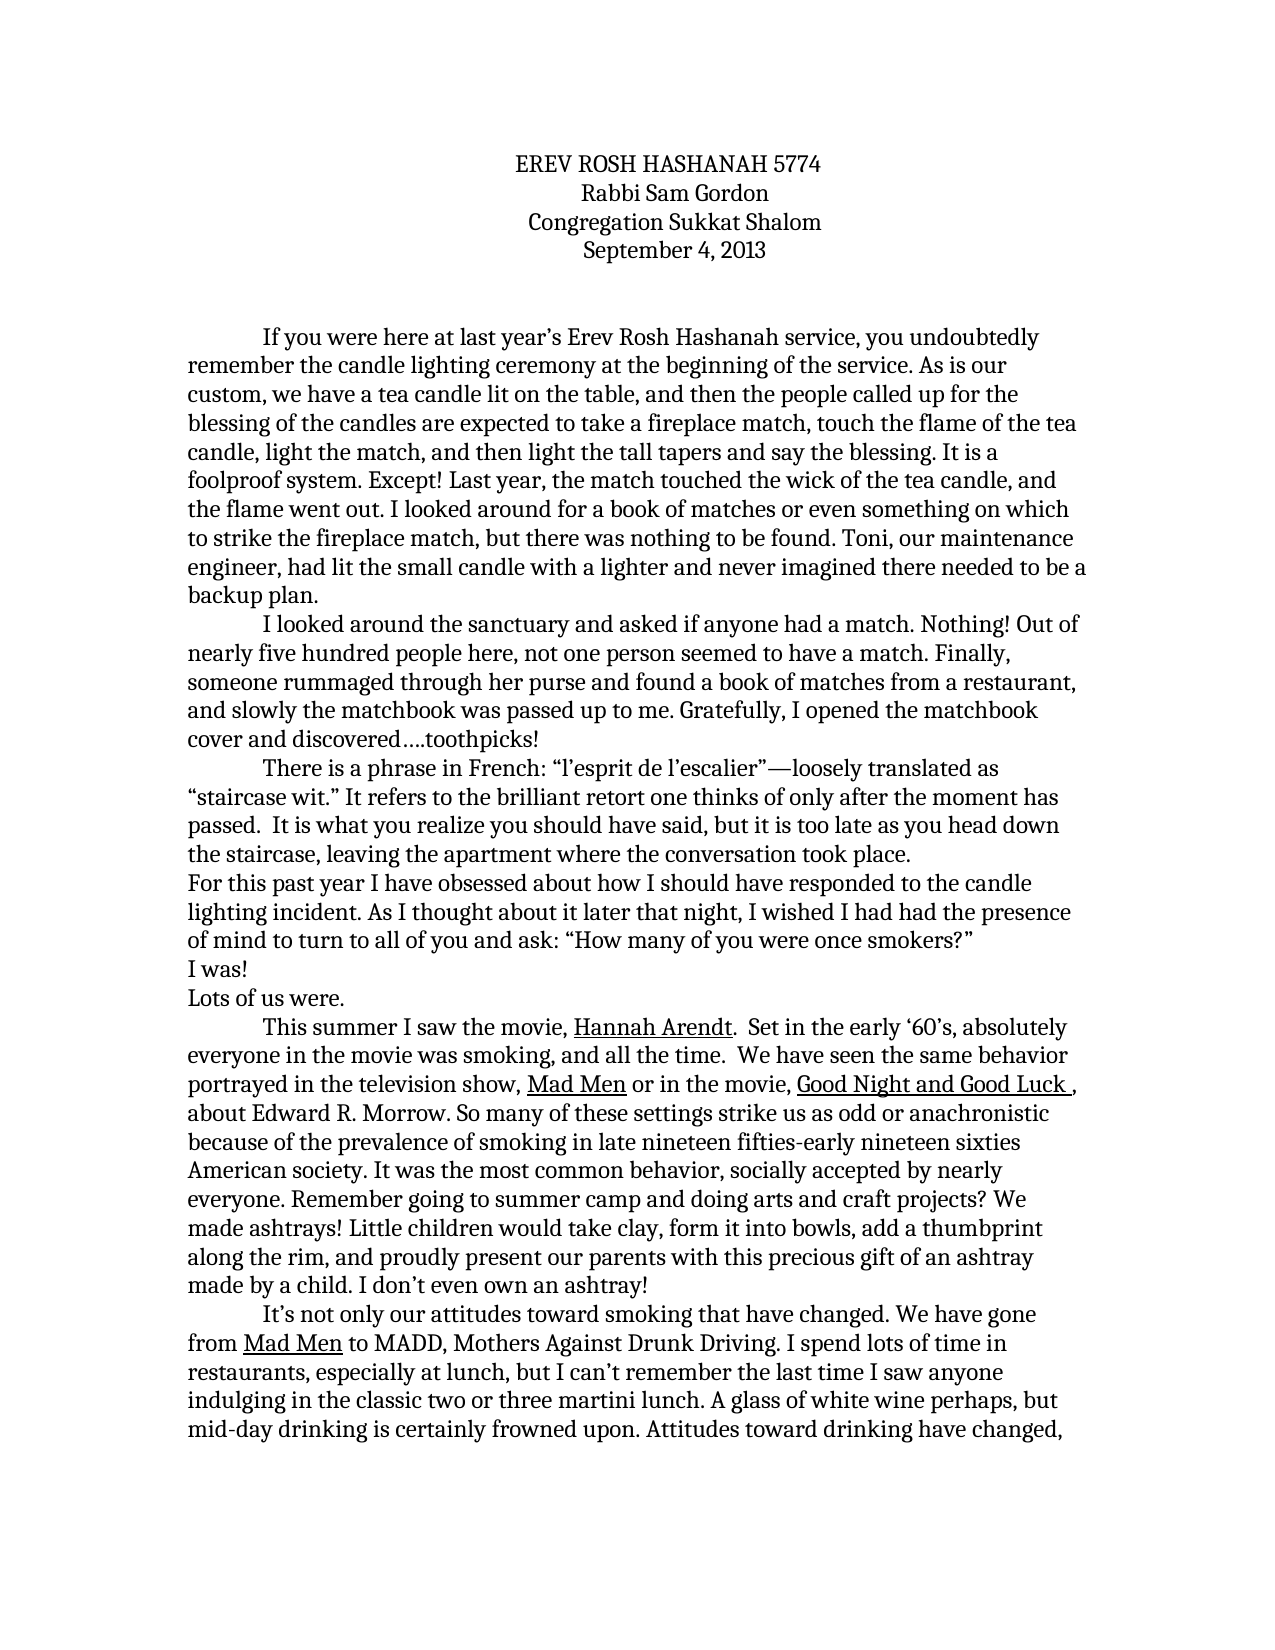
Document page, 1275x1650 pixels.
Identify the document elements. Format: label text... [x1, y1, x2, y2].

text Congregation Sukkat Shalom [187, 207, 1087, 236]
text I was! [187, 955, 1087, 984]
text Lots of us were. [187, 984, 1087, 1012]
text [187, 1300, 1087, 1444]
text There is a phrase in French: “l’esprit de l’escalier”—loosely translated as “staircase wit.” It refers to the brilliant retort one thinks of only after the moment has passed. It is what you realize you should have said, but it is too late as you head down the staircase, leaving the apartment where the conversation took place. [187, 754, 1087, 869]
text If you were here at last year’s Erev Rosh Hashanah service, you undoubtedly remember the candle lighting ceremony at the beginning of the service. As is our custom, we have a tea candle lit on the table, and then the people called up for the blessing of the candles are expected to take a fireplace match, touch the flame of the tea candle, light the match, and then light the tall tapers and say the blessing. It is a foolproof system. Except! Last year, the match touched the wick of the tea candle, and the flame went out. I looked around for a book of matches or even something on which to strike the fireplace match, but there was nothing to be found. Toni, our maintenance engineer, had lit the small candle with a lighter and never imagined there needed to be a backup plan. [187, 322, 1087, 610]
text September 4, 2013 [187, 236, 1087, 265]
text EREV ROSH HASHANAH 5774 [487, 150, 1087, 179]
text Rabbi Sam Gordon [187, 179, 1087, 207]
text This summer I saw the movie, Hannah Arendt. Set in the early ‘60’s, absolutely everyone in the movie was smoking, and all the time. We have seen the same behavior portrayed in the television show, Mad Men or in the movie, Good Night and Good Luck , about Edward R. Morrow. So many of these settings strike us as odd or anachronistic because of the prevalence of smoking in late nineteen fifties-early nineteen sixties American society. It was the most common behavior, socially accepted by nearly everyone. Remember going to summer camp and doing arts and craft projects? We made ashtrays! Little children would take clay, form it into bowls, add a thumbprint along the rim, and proudly present our parents with this precious gift of an ashtray made by a child. I don’t even own an ashtray! [187, 1012, 1087, 1300]
text I looked around the sanctuary and asked if anyone had a match. Nothing! Out of nearly five hundred people here, not one person seemed to have a match. Finally, someone rummaged through her purse and found a book of matches from a restaurant, and slowly the matchbook was passed up to me. Gratefully, I opened the matchbook cover and discovered….toothpicks! [187, 610, 1087, 754]
text For this past year I have obsessed about how I should have responded to the candle lighting incident. As I thought about it later that night, I wished I had had the presence of mind to turn to all of you and ask: “How many of you were once smokers?” [187, 869, 1087, 955]
